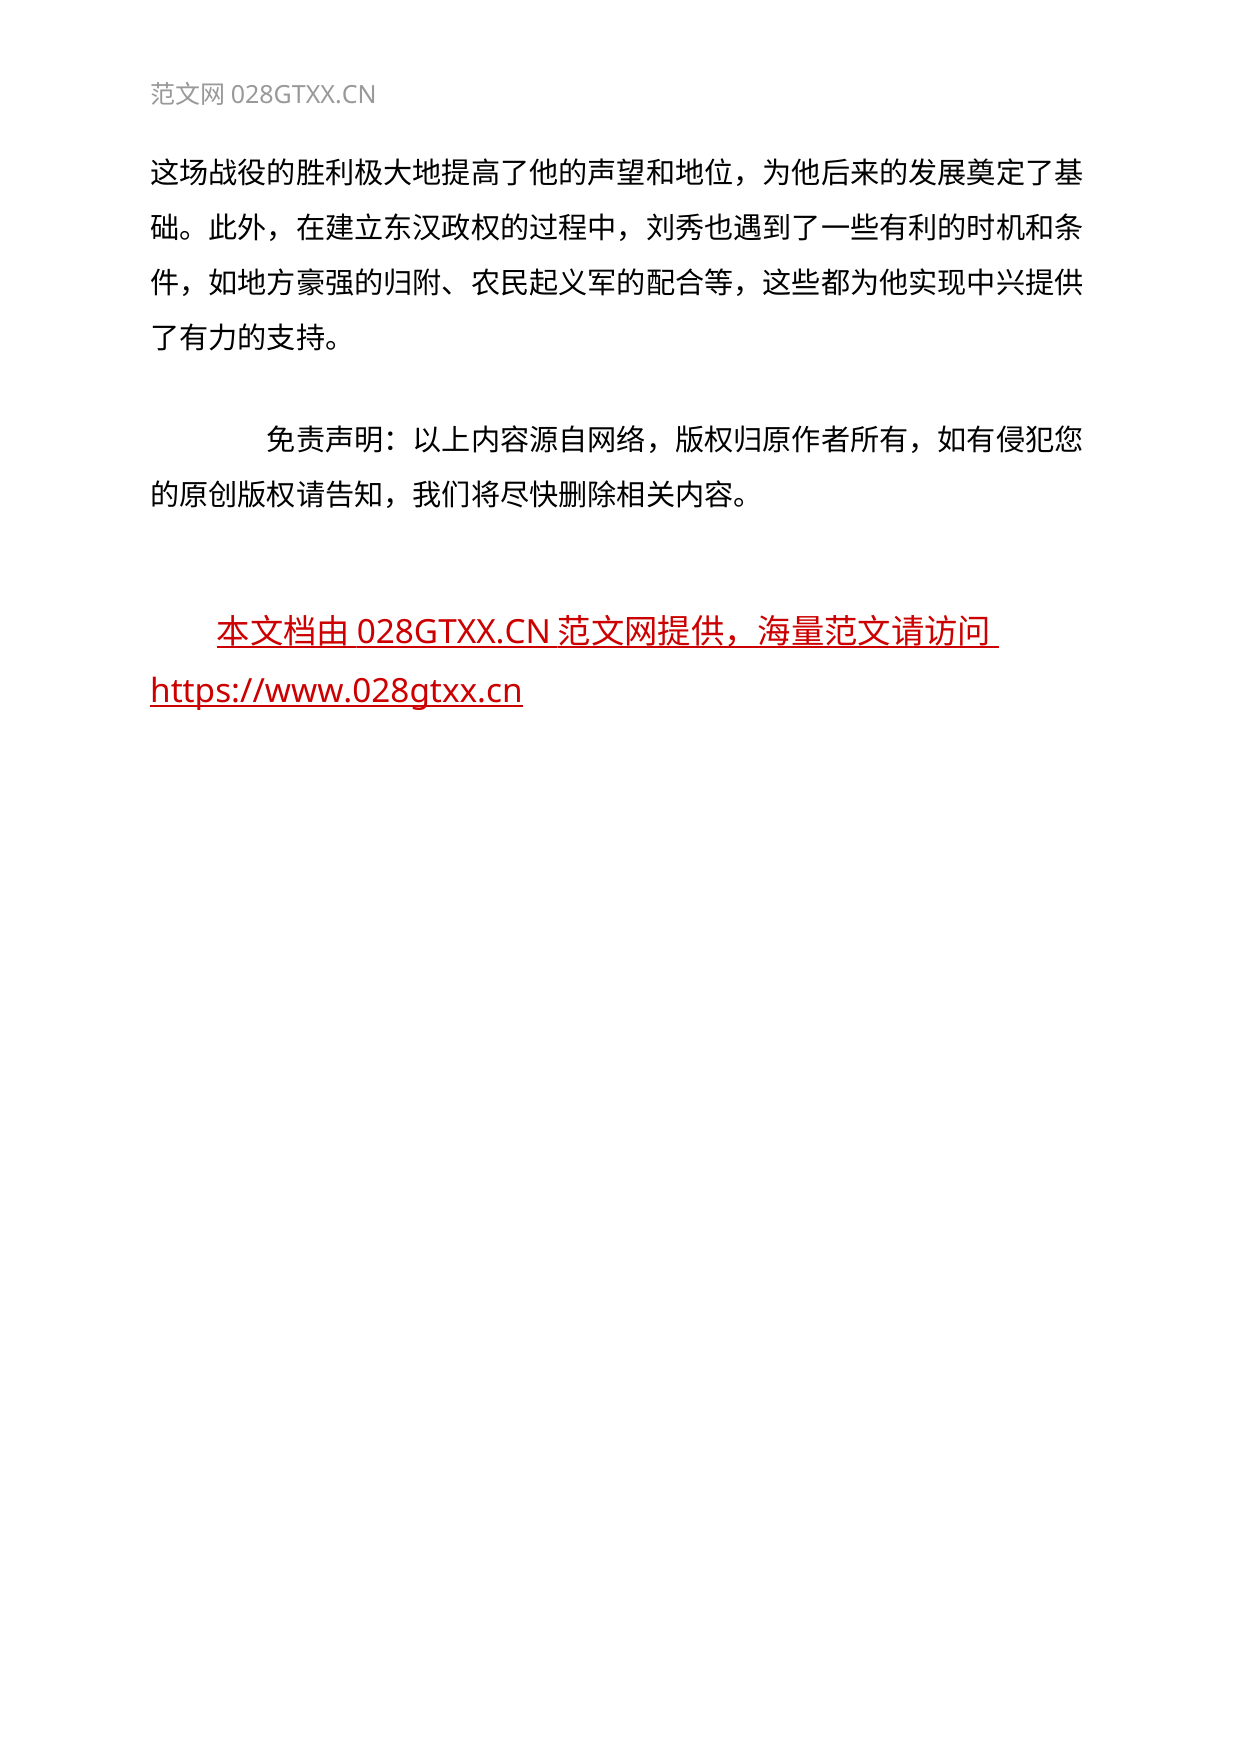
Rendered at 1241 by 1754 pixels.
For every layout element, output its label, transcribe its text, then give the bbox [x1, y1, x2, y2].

text 免责声明：以上内容源自网络，版权归原作者所有，如有侵犯您的原创版权请告知，我们将尽快删除相关内容。 [150, 416, 1090, 514]
text 本文档由028GTXX.CN范文网提供，海量范文请访问 https://www.028gtxx.cn [150, 604, 1090, 712]
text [150, 150, 1090, 357]
